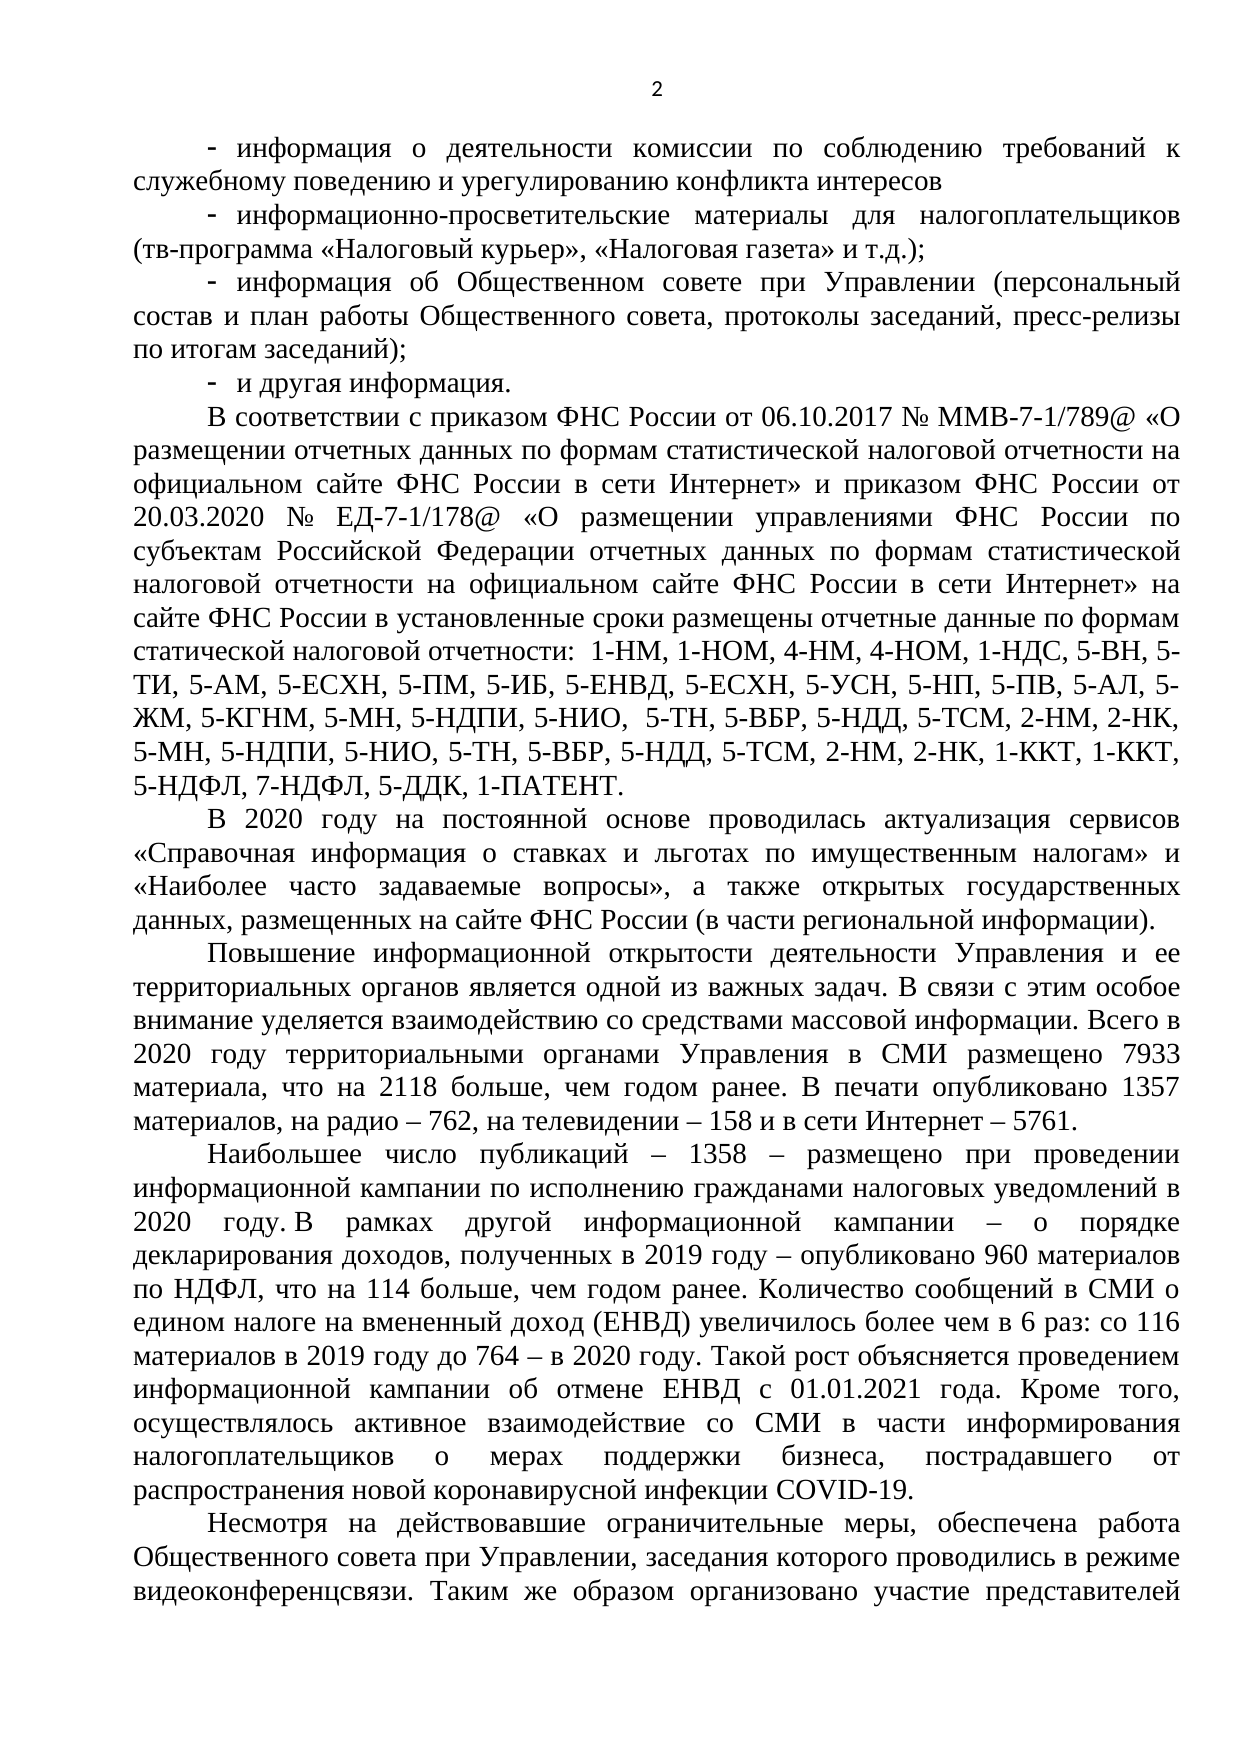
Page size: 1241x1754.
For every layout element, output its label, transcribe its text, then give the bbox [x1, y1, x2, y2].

list и другая информация. [133, 365, 1181, 399]
text Наибольшее число публикаций – 1358 – размещено при проведении информационной кампании по исполнению гражданами налоговых уведомлений в 2020 году. В рамках другой информационной кампании – о порядке декларирования доходов, полученных в 2019 году – опубликовано 960 материалов по НДФЛ, что на 114 больше, чем годом ранее. Количество сообщений в СМИ о едином налоге на вмененный доход (ЕНВД) увеличилось более чем в 6 раз: со 116 материалов в 2019 году до 764 – в 2020 году. Такой рост объясняется проведением информационной кампании об отмене ЕНВД с 01.01.2021 года. Кроме того, осуществлялось активное взаимодействие со СМИ в части информирования налогоплательщиков о мерах поддержки бизнеса, пострадавшего от распространения новой коронавирусной инфекции COVID-19. [133, 1137, 1181, 1506]
list информационно-просветительские материалы для налогоплательщиков (тв-программа «Налоговый курьер», «Налоговая газета» и т.д.); [133, 197, 1181, 264]
list Повышение информационной открытости деятельности Управления и ее территориальных органов является одной из важных задач. В связи с этим особое внимание уделяется взаимодействию со средствами массовой информации. Всего в 2020 году территориальными органами Управления в СМИ размещено 7933 материала, что на 2118 больше, чем годом ранее. В печати опубликовано 1357 материалов, на радио – 762, на телевидении – 158 и в сети Интернет – 5761. [133, 935, 1181, 1137]
list информация о деятельности комиссии по соблюдению требований к служебному поведению и урегулированию конфликта интересов [133, 130, 1181, 197]
list информация об Общественном совете при Управлении (персональный состав и план работы Общественного совета, протоколы заседаний, пресс-релизы по итогам заседаний); [133, 264, 1181, 365]
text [133, 1506, 1181, 1606]
list В 2020 году на постоянной основе проводилась актуализация сервисов «Справочная информация о ставках и льготах по имущественным налогам» и «Наиболее часто задаваемые вопросы», а также открытых государственных данных, размещенных на сайте ФНС России (в части региональной информации). [133, 801, 1181, 935]
list В соответствии с приказом ФНС России от 06.10.2017 № ММВ-7-1/789@ «О размещении отчетных данных по формам статистической налоговой отчетности на официальном сайте ФНС России в сети Интернет» и приказом ФНС России от 20.03.2020 № ЕД-7-1/178@ «О размещении управлениями ФНС России по субъектам Российской Федерации отчетных данных по формам статистической налоговой отчетности на официальном сайте ФНС России в сети Интернет» на сайте ФНС России в установленные сроки размещены отчетные данные по формам статической налоговой отчетности: 1-НМ, 1-НОМ, 4-НМ, 4-НОМ, 1-НДС, 5-ВН, 5-ТИ, 5-АМ, 5-ЕСХН, 5-ПМ, 5-ИБ, 5-ЕНВД, 5-ЕСХН, 5-УСН, 5-НП, 5-ПВ, 5-АЛ, 5-ЖМ, 5-КГНМ, 5-МН, 5-НДПИ, 5-НИО, 5-ТН, 5-ВБР, 5-НДД, 5-ТСМ, 2-НМ, 2-НК, 5-МН, 5-НДПИ, 5-НИО, 5-ТН, 5-ВБР, 5-НДД, 5-ТСМ, 2-НМ, 2-НК, 1-ККТ, 1-ККТ, 5-НДФЛ, 7-НДФЛ, 5-ДДК, 1-ПАТЕНТ. [133, 399, 1181, 801]
